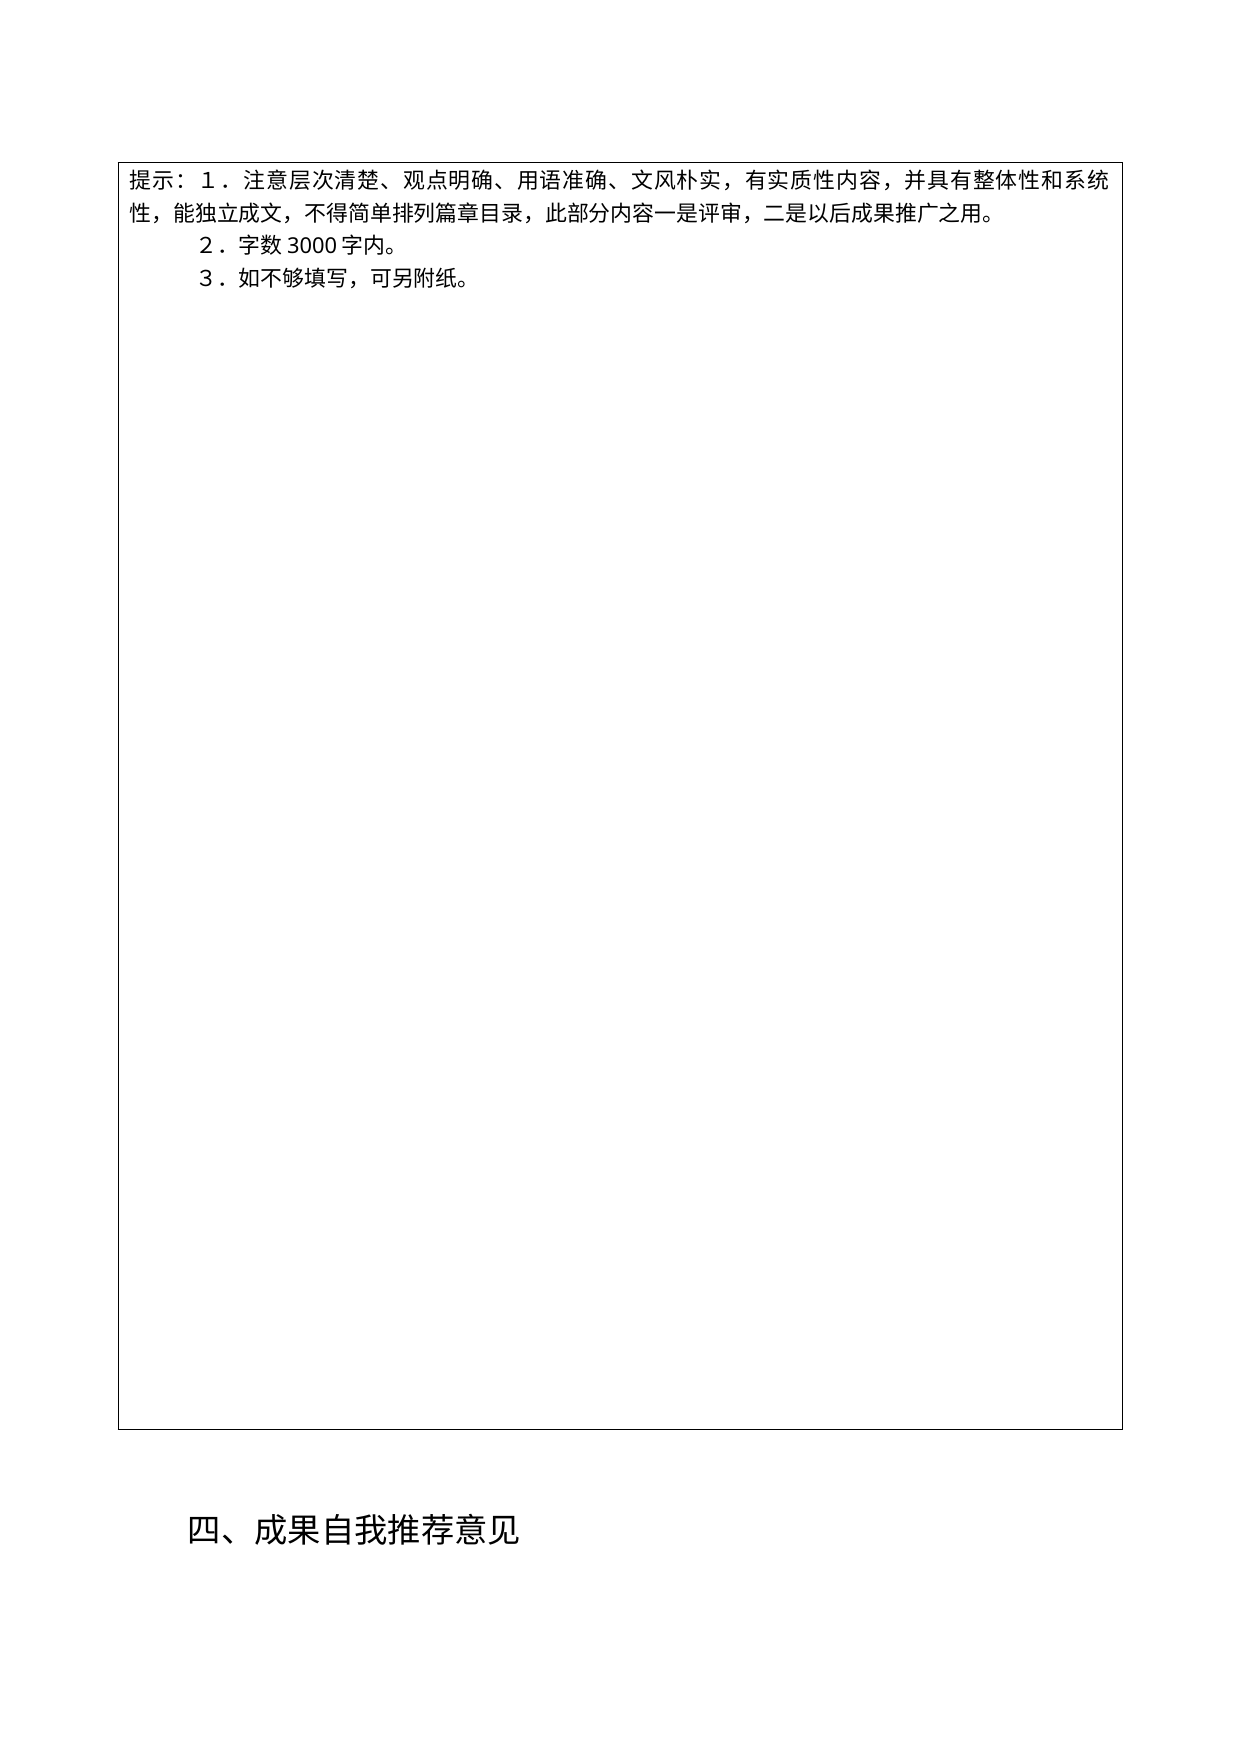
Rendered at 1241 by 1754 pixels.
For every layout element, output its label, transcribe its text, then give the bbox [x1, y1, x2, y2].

table_header 提示：１．注意层次清楚、观点明确、用语准确、文风朴实，有实质性内容，并具有整体性和系统性，能独立成文，不得简单排列篇章目录，此部分内容一是评审，二是以后成果推广之用。 ２．字数3000字内。 ３．如不够填写，可另附纸。 [119, 163, 1122, 1429]
text 四、成果自我推荐意见 [187, 1495, 1053, 1560]
